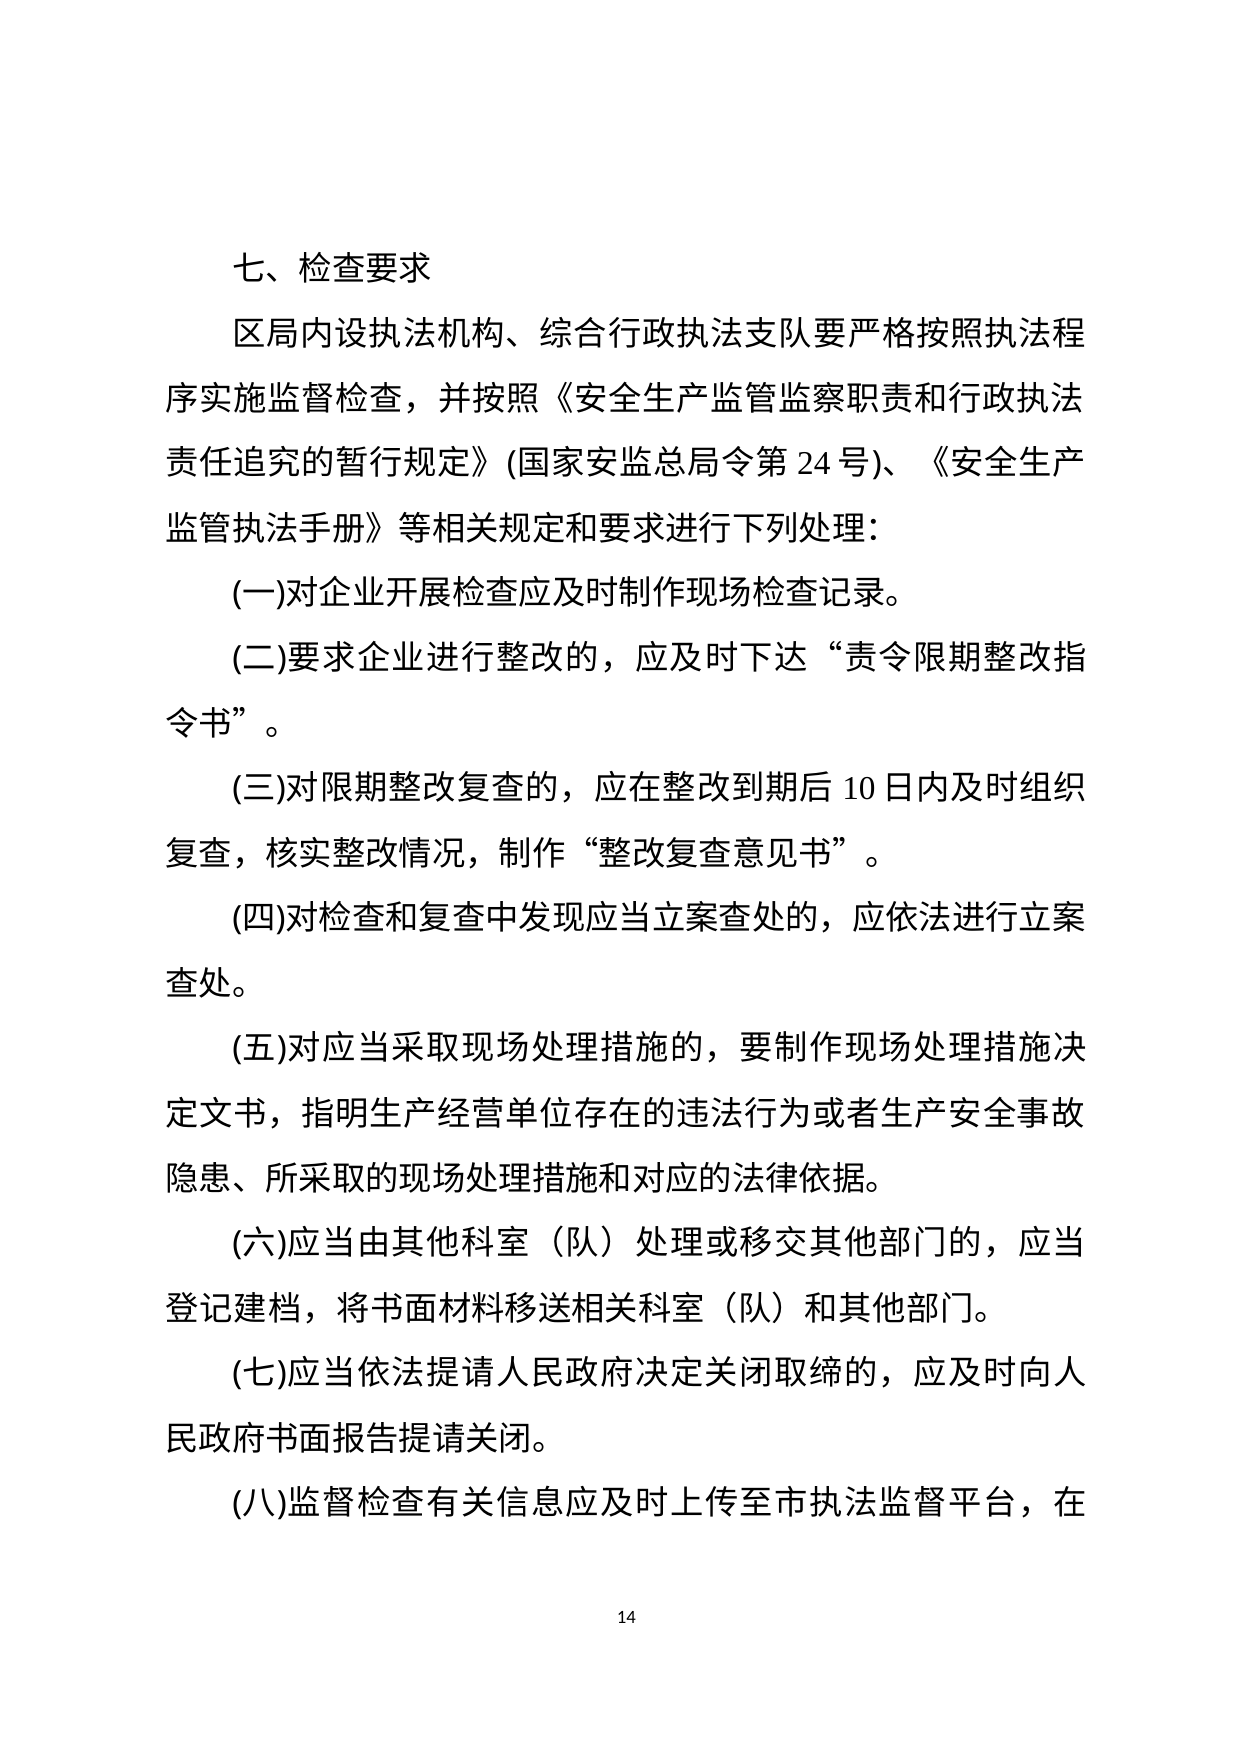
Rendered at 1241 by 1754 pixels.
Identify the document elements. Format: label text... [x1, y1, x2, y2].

text (三)对限期整改复查的，应在整改到期后10日内及时组织复查，核实整改情况，制作“整改复查意见书”。 [165, 753, 1087, 883]
text 七、检查要求 [165, 233, 1087, 298]
text (五)对应当采取现场处理措施的，要制作现场处理措施决定文书，指明生产经营单位存在的违法行为或者生产安全事故隐患、所采取的现场处理措施和对应的法律依据。 [165, 1013, 1087, 1208]
text (四)对检查和复查中发现应当立案查处的，应依法进行立案查处。 [165, 883, 1087, 1013]
text (七)应当依法提请人民政府决定关闭取缔的，应及时向人民政府书面报告提请关闭。 [165, 1338, 1087, 1468]
text (六)应当由其他科室（队）处理或移交其他部门的，应当登记建档，将书面材料移送相关科室（队）和其他部门。 [165, 1208, 1087, 1338]
text 区局内设执法机构、综合行政执法支队要严格按照执法程序实施监督检查，并按照《安全生产监管监察职责和行政执法责任追究的暂行规定》(国家安监总局令第24号)、《安全生产监管执法手册》等相关规定和要求进行下列处理： [165, 298, 1087, 558]
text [165, 1468, 1087, 1533]
text (二)要求企业进行整改的，应及时下达“责令限期整改指令书”。 [165, 623, 1087, 753]
text (一)对企业开展检查应及时制作现场检查记录。 [165, 558, 1087, 623]
